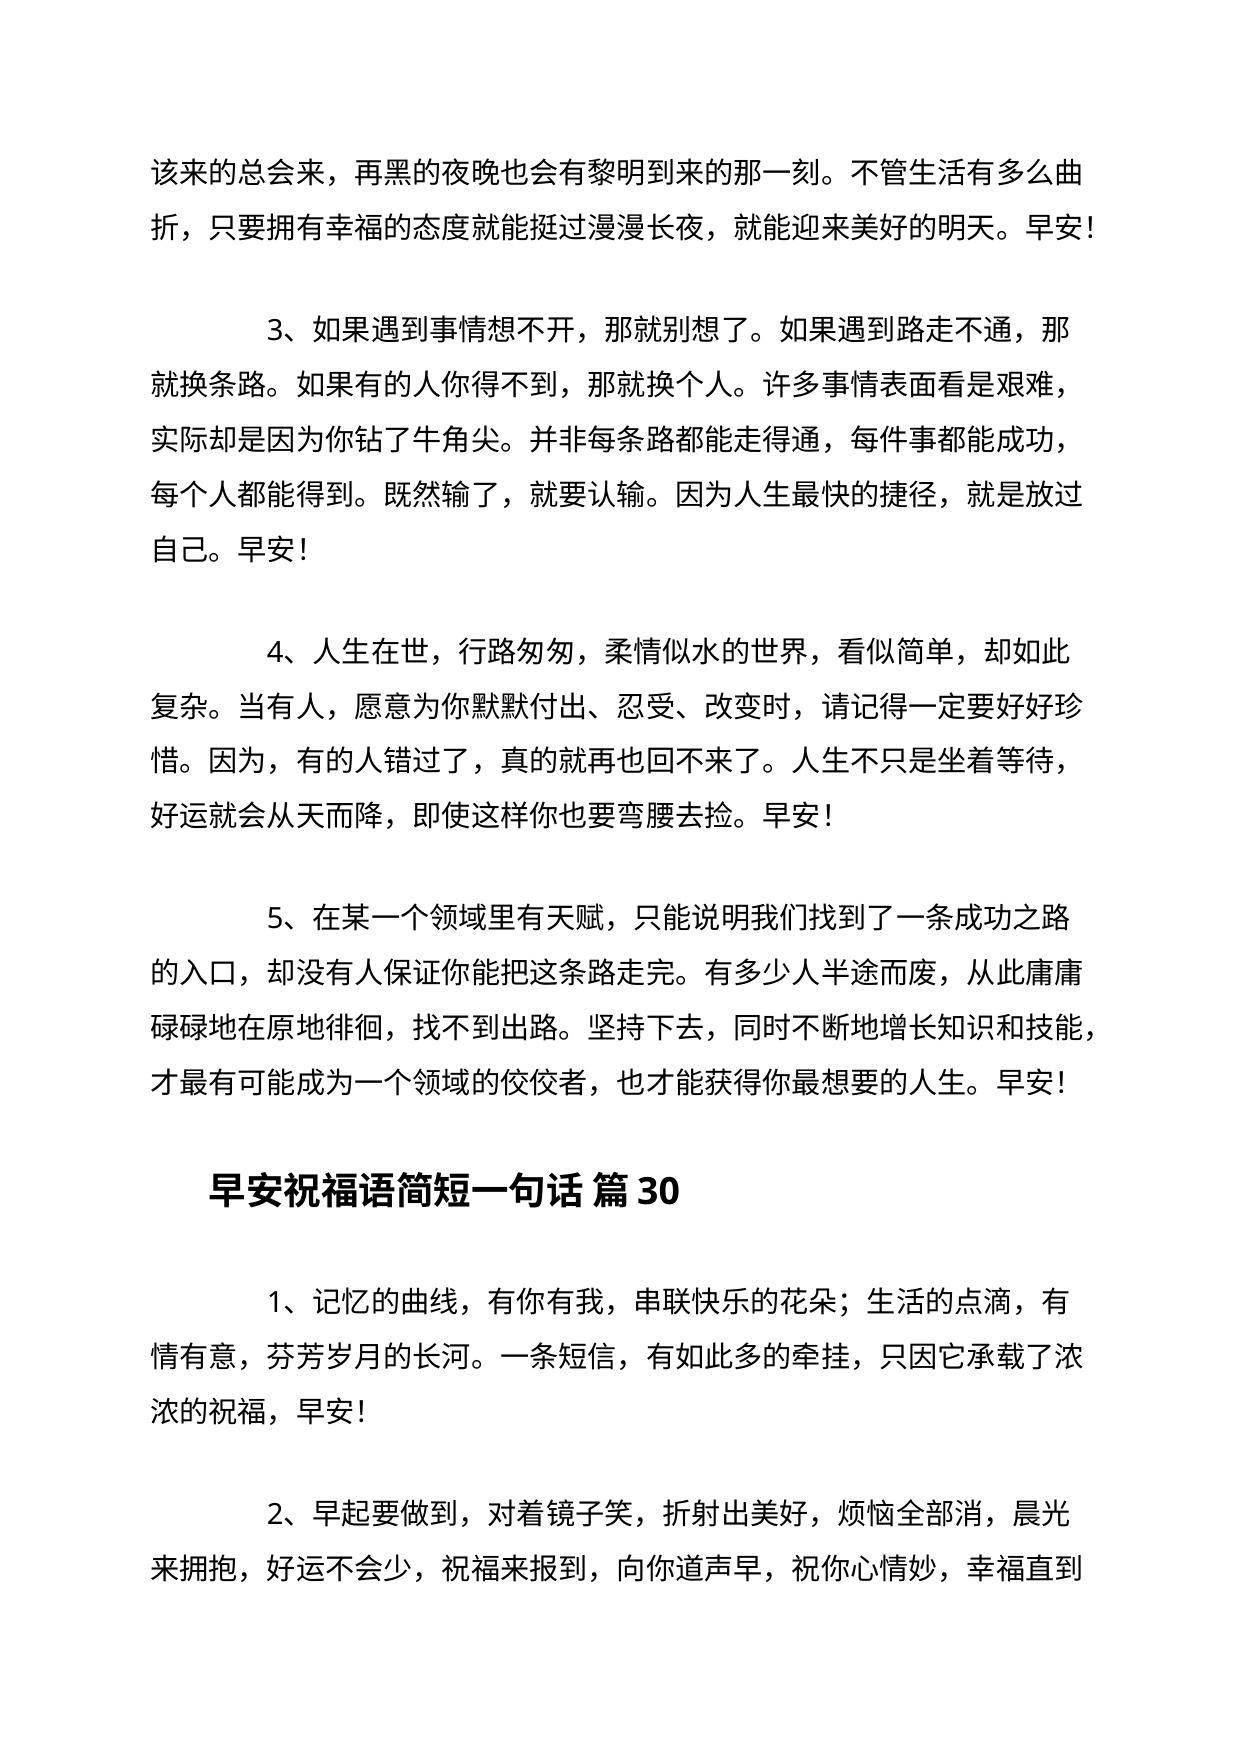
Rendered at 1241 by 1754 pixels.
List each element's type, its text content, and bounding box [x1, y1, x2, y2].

text 1、记忆的曲线，有你有我，串联快乐的花朵；生活的点滴，有情有意，芬芳岁月的长河。一条短信，有如此多的牵挂，只因它承载了浓浓的祝福，早安！ [150, 1279, 1090, 1431]
text 5、在某一个领域里有天赋，只能说明我们找到了一条成功之路的入口，却没有人保证你能把这条路走完。有多少人半途而废，从此庸庸碌碌地在原地徘徊，找不到出路。坚持下去，同时不断地增长知识和技能，才最有可能成为一个领域的佼佼者，也才能获得你最想要的人生。早安！ [150, 895, 1090, 1102]
text 3、如果遇到事情想不开，那就别想了。如果遇到路走不通，那就换条路。如果有的人你得不到，那就换个人。许多事情表面看是艰难，实际却是因为你钻了牛角尖。并非每条路都能走得通，每件事都能成功，每个人都能得到。既然输了，就要认输。因为人生最快的捷径，就是放过自己。早安！ [150, 307, 1090, 569]
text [150, 150, 1090, 247]
text 早安祝福语简短一句话 篇30 [150, 1161, 1090, 1216]
text 4、人生在世，行路匆匆，柔情似水的世界，看似简单，却如此复杂。当有人，愿意为你默默付出、忍受、改变时，请记得一定要好好珍惜。因为，有的人错过了，真的就再也回不来了。人生不只是坐着等待，好运就会从天而降，即使这样你也要弯腰去捡。早安！ [150, 628, 1090, 835]
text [150, 1491, 1090, 1588]
